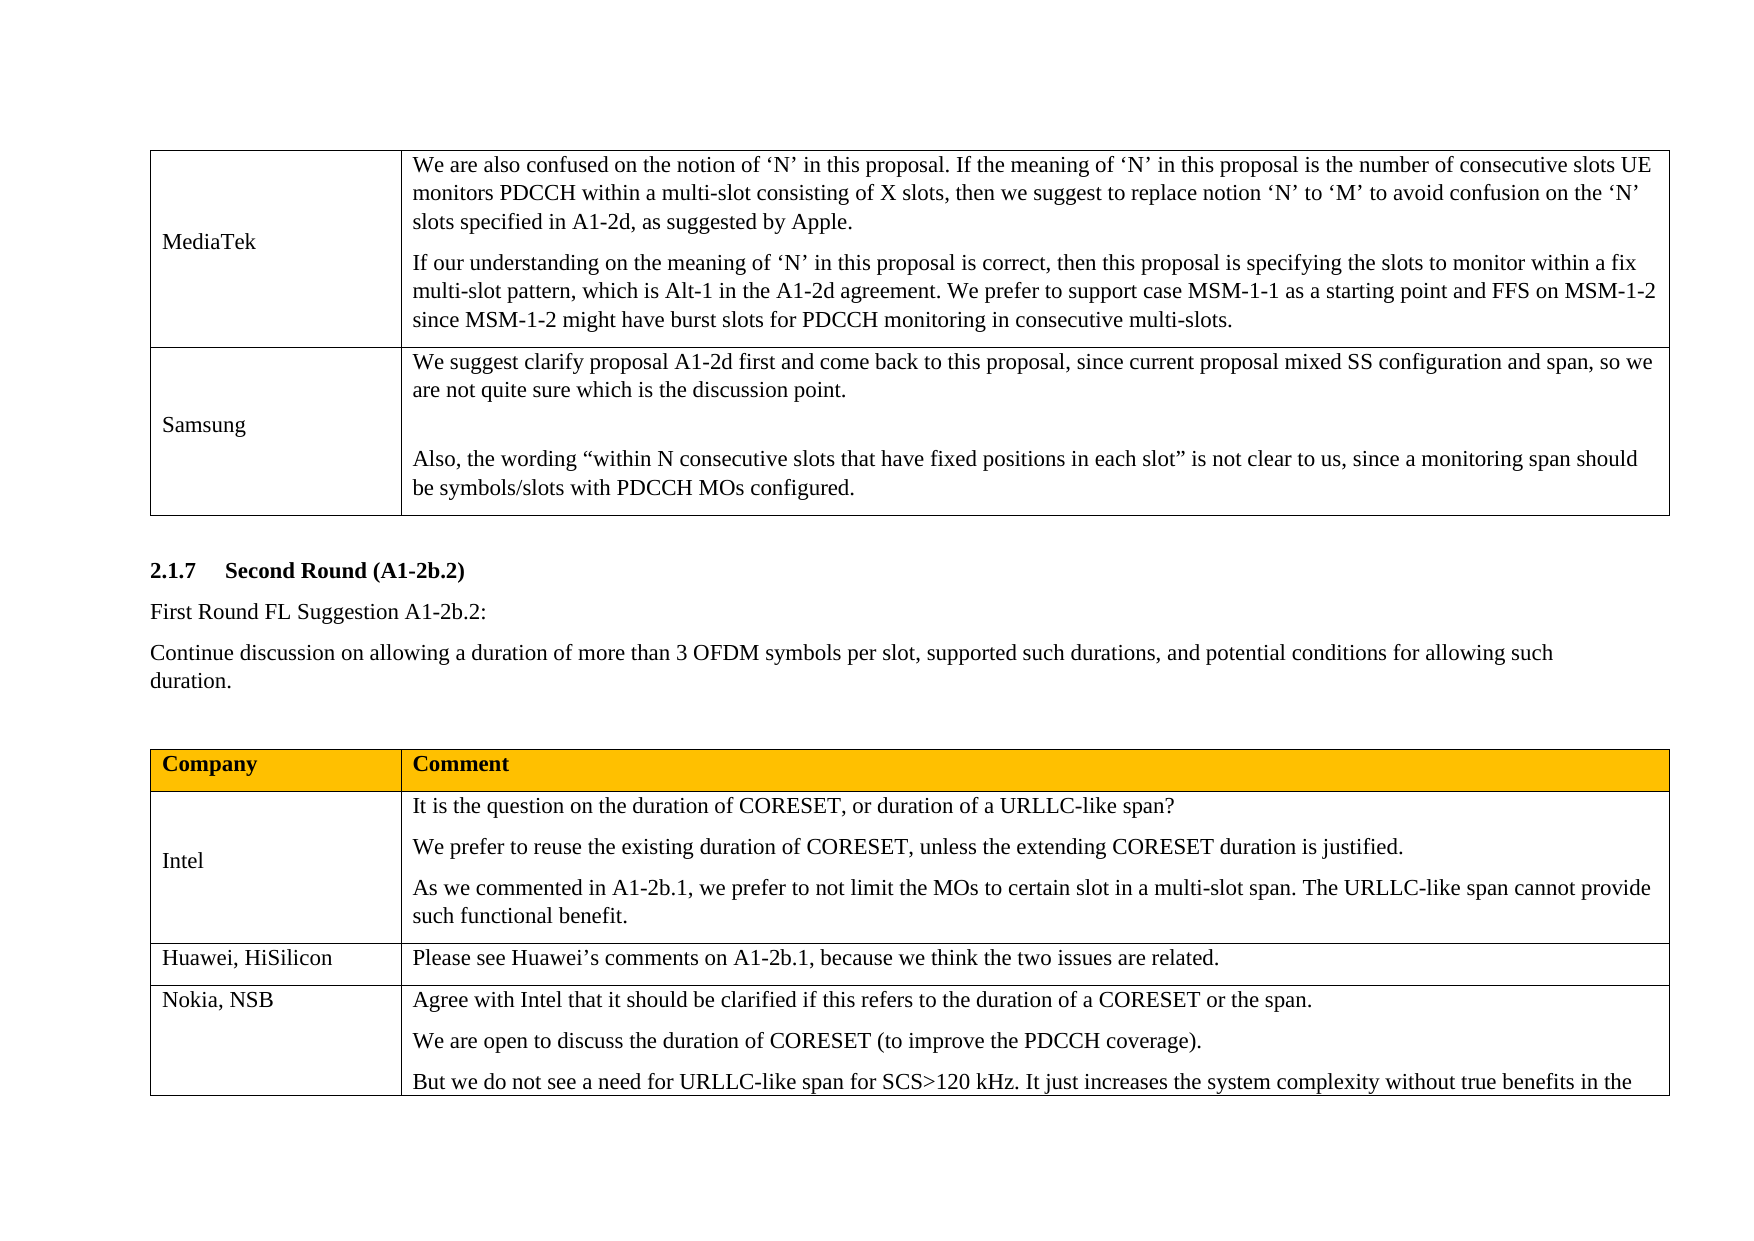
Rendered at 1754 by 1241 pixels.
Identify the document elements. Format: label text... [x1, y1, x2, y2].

text Continue discussion on allowing a duration of more than 3 OFDM symbols per slot, supported such durations, and potential conditions for allowing such duration. [150, 639, 1604, 693]
table_cell It is the question on the duration of CORESET, or duration of a URLLC-like span? We prefer to reuse the existing duration of CORESET, unless the extending CORESET duration is justified. As we commented in A1-2b.1, we prefer to not limit the MOs to certain slot in a multi-slot span. The URLLC-like span cannot provide such functional benefit. [402, 792, 1669, 943]
table_header Company [151, 750, 401, 791]
table_header Comment [402, 750, 1669, 791]
table_cell Intel [151, 792, 401, 943]
text First Round FL Suggestion A1-2b.2: [150, 598, 1604, 624]
table_cell Please see Huawei’s comments on A1-2b.1, because we think the two issues are related. [402, 944, 1669, 985]
table_cell Nokia, NSB [151, 986, 401, 1094]
table_cell We are also confused on the notion of ‘N’ in this proposal. If the meaning of ‘N’ in this proposal is the number of consecutive slots UE monitors PDCCH within a multi-slot consisting of X slots, then we suggest to replace notion ‘N’ to ‘M’ to avoid confusion on the ‘N’ slots specified in A1-2d, as suggested by Apple. If our understanding on the meaning of ‘N’ in this proposal is correct, then this proposal is specifying the slots to monitor within a fix multi-slot pattern, which is Alt-1 in the A1-2d agreement. We prefer to support case MSM-1-1 as a starting point and FFS on MSM-1-2 since MSM-1-2 might have burst slots for PDCCH monitoring in consecutive multi-slots. [402, 151, 1669, 347]
subtitle Second Round (A1-2b.2) [150, 557, 1604, 583]
table_cell Samsung [151, 348, 401, 515]
table_cell MediaTek [151, 151, 401, 347]
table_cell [402, 986, 1669, 1094]
table_cell We suggest clarify proposal A1-2d first and come back to this proposal, since current proposal mixed SS configuration and span, so we are not quite sure which is the discussion point. Also, the wording “within N consecutive slots that have fixed positions in each slot” is not clear to us, since a monitoring span should be symbols/slots with PDCCH MOs configured. [402, 348, 1669, 515]
table_cell Huawei, HiSilicon [151, 944, 401, 985]
